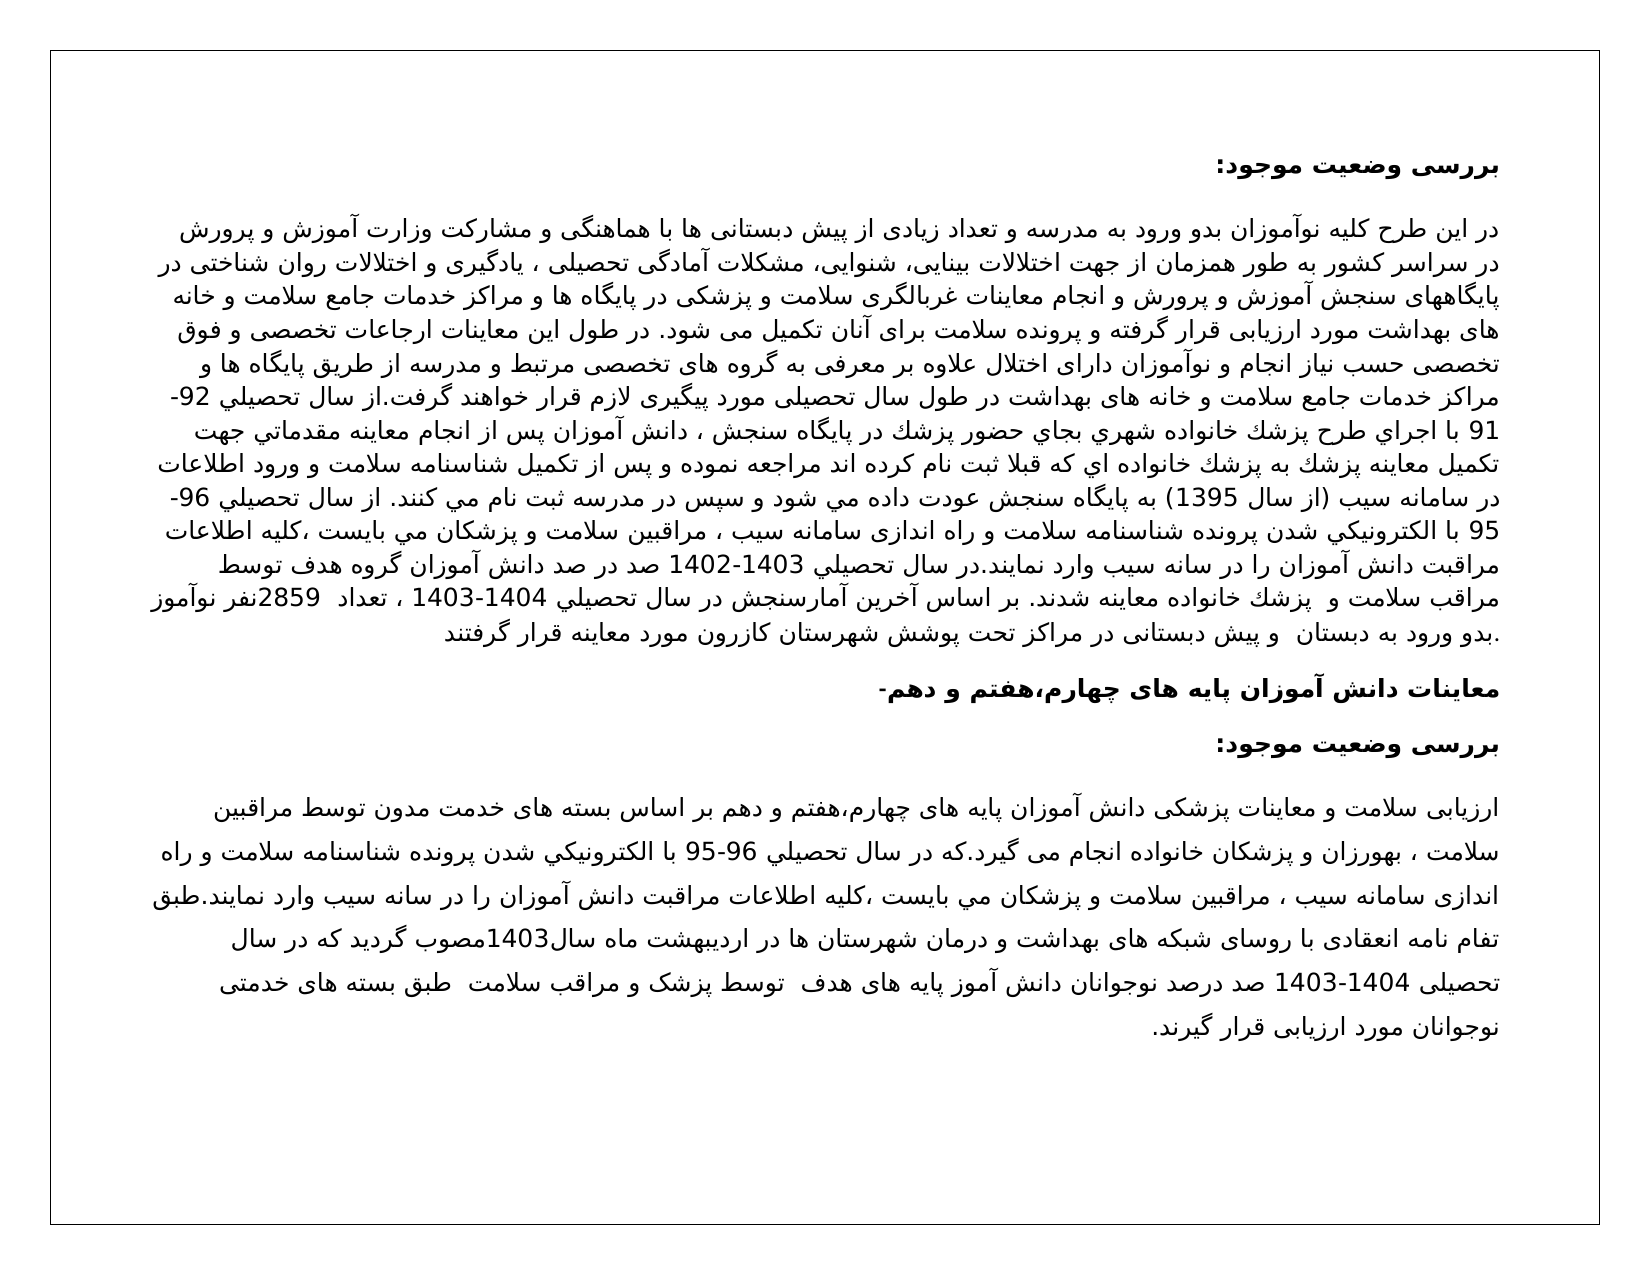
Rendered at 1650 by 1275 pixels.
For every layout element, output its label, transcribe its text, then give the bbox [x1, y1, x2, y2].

text در این طرح کلیه نوآموزان بدو ورود به مدرسه و تعداد زیادی از پیش دبستانی ها با هماهنگی و مشارکت وزارت آموزش و پرورش در سراسر کشور به طور همزمان از جهت اختلالات بینایی، شنوایی، مشکلات آمادگی تحصیلی ، یادگیری و اختلالات روان شناختی در پایگاههای سنجش آموزش و پرورش و انجام معاینات غربالگری سلامت و پزشکی در پایگاه ها و مراکز خدمات جامع سلامت و خانه های بهداشت مورد ارزیابی قرار گرفته و پرونده سلامت برای آنان تکمیل می شود. در طول این معاینات ارجاعات تخصصی و فوق تخصصی حسب نیاز انجام و نوآموزان دارای اختلال علاوه بر معرفی به گروه های تخصصی مرتبط و مدرسه از طریق پایگاه ها و مراکز خدمات جامع سلامت و خانه های بهداشت در طول سال تحصیلی مورد پیگیری لازم قرار خواهند گرفت.از سال تحصيلي 92-91 با اجراي طرح پزشك خانواده شهري بجاي حضور پزشك در پايگاه سنجش ، دانش آموزان پس از انجام معاينه مقدماتي جهت تكميل معاينه پزشك به پزشك خانواده اي كه قبلا ثبت نام كرده اند مراجعه نموده و پس از تكميل شناسنامه سلامت و ورود اطلاعات در سامانه سیب (از سال 1395) به پايگاه سنجش عودت داده مي شود و سپس در مدرسه ثبت نام مي كنند. از سال تحصيلي 96-95 با الكترونيكي شدن پرونده شناسنامه سلامت و راه اندازی سامانه سیب ، مراقبین سلامت و پزشکان مي بايست ،كليه اطلاعات مراقبت دانش آموزان را در سانه سیب وارد نمايند.در سال تحصيلي 1403-1402 صد در صد دانش آموزان گروه هدف توسط مراقب سلامت و پزشك خانواده معاينه شدند. بر اساس آخرین آمارسنجش در سال تحصيلي 1404-1403 ، تعداد 2859نفر نوآموز بدو ورود به دبستان و پیش دبستانی در مراکز تحت پوشش شهرستان کازرون مورد معاینه قرار گرفتند. [150, 214, 1500, 648]
text ارزیابی سلامت و معاینات پزشکی دانش آموزان پایه های چهارم،هفتم و دهم بر اساس بسته های خدمت مدون توسط مراقبین سلامت ، بهورزان و پزشکان خانواده انجام می گیرد.که در سال تحصيلي 96-95 با الكترونيكي شدن پرونده شناسنامه سلامت و راه اندازی سامانه سیب ، مراقبین سلامت و پزشکان مي بايست ،كليه اطلاعات مراقبت دانش آموزان را در سانه سیب وارد نمايند.طبق تفام نامه انعقادی با روسای شبکه های بهداشت و درمان شهرستان ها در اردیبهشت ماه سال1403مصوب گردید که در سال تحصیلی 1404-1403 صد درصد نوجوانان دانش آموز پایه های هدف توسط پزشک و مراقب سلامت طبق بسته های خدمتی نوجوانان مورد ارزیابی قرار گیرند. [150, 793, 1500, 1041]
text -معاینات دانش آموزان پایه های چهارم،هفتم و دهم [150, 673, 1500, 703]
text بررسی وضعیت موجود: [150, 729, 1500, 758]
text بررسی وضعیت موجود: [150, 150, 1500, 179]
